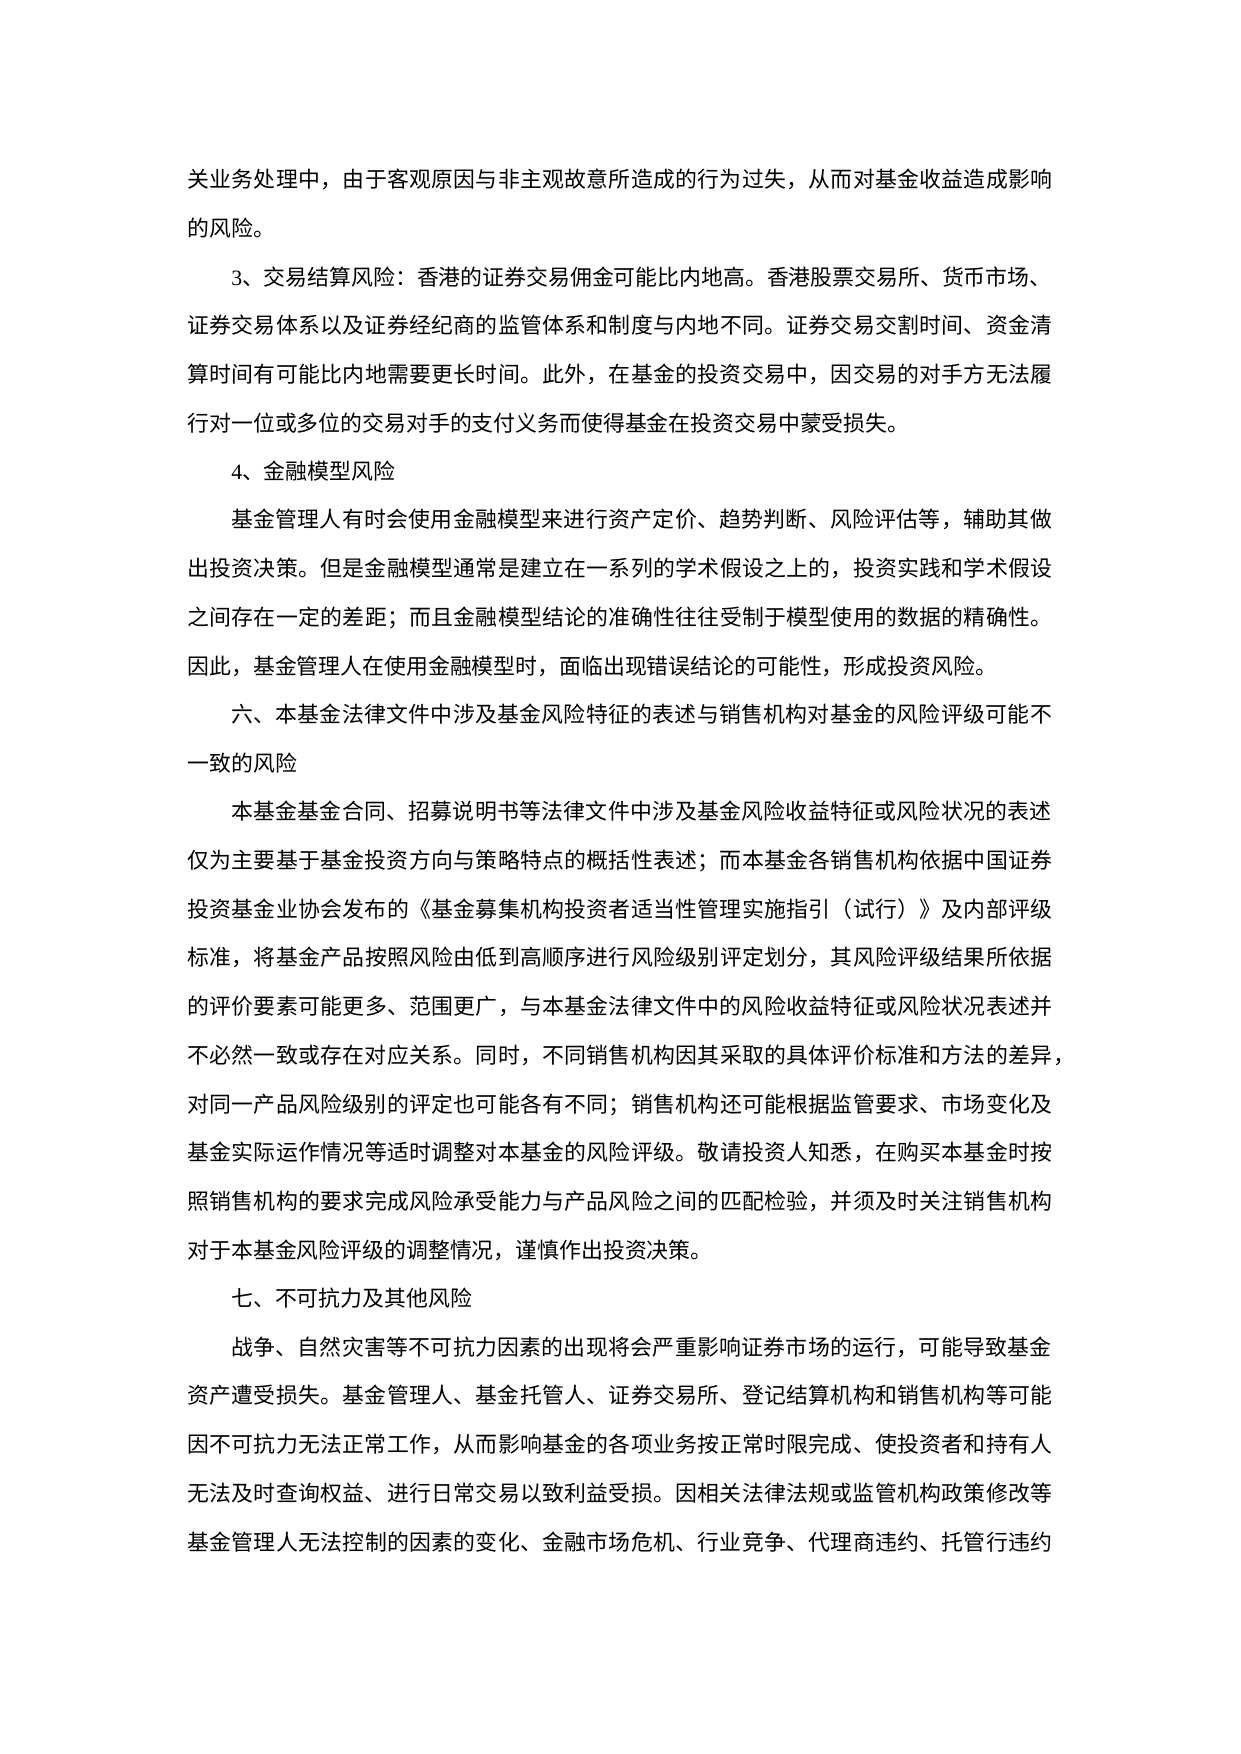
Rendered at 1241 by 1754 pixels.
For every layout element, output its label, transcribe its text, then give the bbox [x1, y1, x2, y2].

text 本基金基金合同、招募说明书等法律文件中涉及基金风险收益特征或风险状况的表述仅为主要基于基金投资方向与策略特点的概括性表述；而本基金各销售机构依据中国证券投资基金业协会发布的《基金募集机构投资者适当性管理实施指引（试行）》及内部评级标准，将基金产品按照风险由低到高顺序进行风险级别评定划分，其风险评级结果所依据的评价要素可能更多、范围更广，与本基金法律文件中的风险收益特征或风险状况表述并不必然一致或存在对应关系。同时，不同销售机构因其采取的具体评价标准和方法的差异，对同一产品风险级别的评定也可能各有不同；销售机构还可能根据监管要求、市场变化及基金实际运作情况等适时调整对本基金的风险评级。敬请投资人知悉，在购买本基金时按照销售机构的要求完成风险承受能力与产品风险之间的匹配检验，并须及时关注销售机构对于本基金风险评级的调整情况，谨慎作出投资决策。 [187, 794, 1053, 1265]
text 3、交易结算风险：香港的证券交易佣金可能比内地高。香港股票交易所、货币市场、证券交易体系以及证券经纪商的监管体系和制度与内地不同。证券交易交割时间、资金清算时间有可能比内地需要更长时间。此外，在基金的投资交易中，因交易的对手方无法履行对一位或多位的交易对手的支付义务而使得基金在投资交易中蒙受损失。 [187, 259, 1053, 438]
text 基金管理人有时会使用金融模型来进行资产定价、趋势判断、风险评估等，辅助其做出投资决策。但是金融模型通常是建立在一系列的学术假设之上的，投资实践和学术假设之间存在一定的差距；而且金融模型结论的准确性往往受制于模型使用的数据的精确性。因此，基金管理人在使用金融模型时，面临出现错误结论的可能性，形成投资风险。 [187, 502, 1053, 681]
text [187, 162, 1053, 243]
text 七、不可抗力及其他风险 [187, 1281, 1053, 1313]
text 六、本基金法律文件中涉及基金风险特征的表述与销售机构对基金的风险评级可能不一致的风险 [187, 697, 1053, 778]
text 4、金融模型风险 [187, 454, 1053, 486]
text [187, 1329, 1053, 1557]
